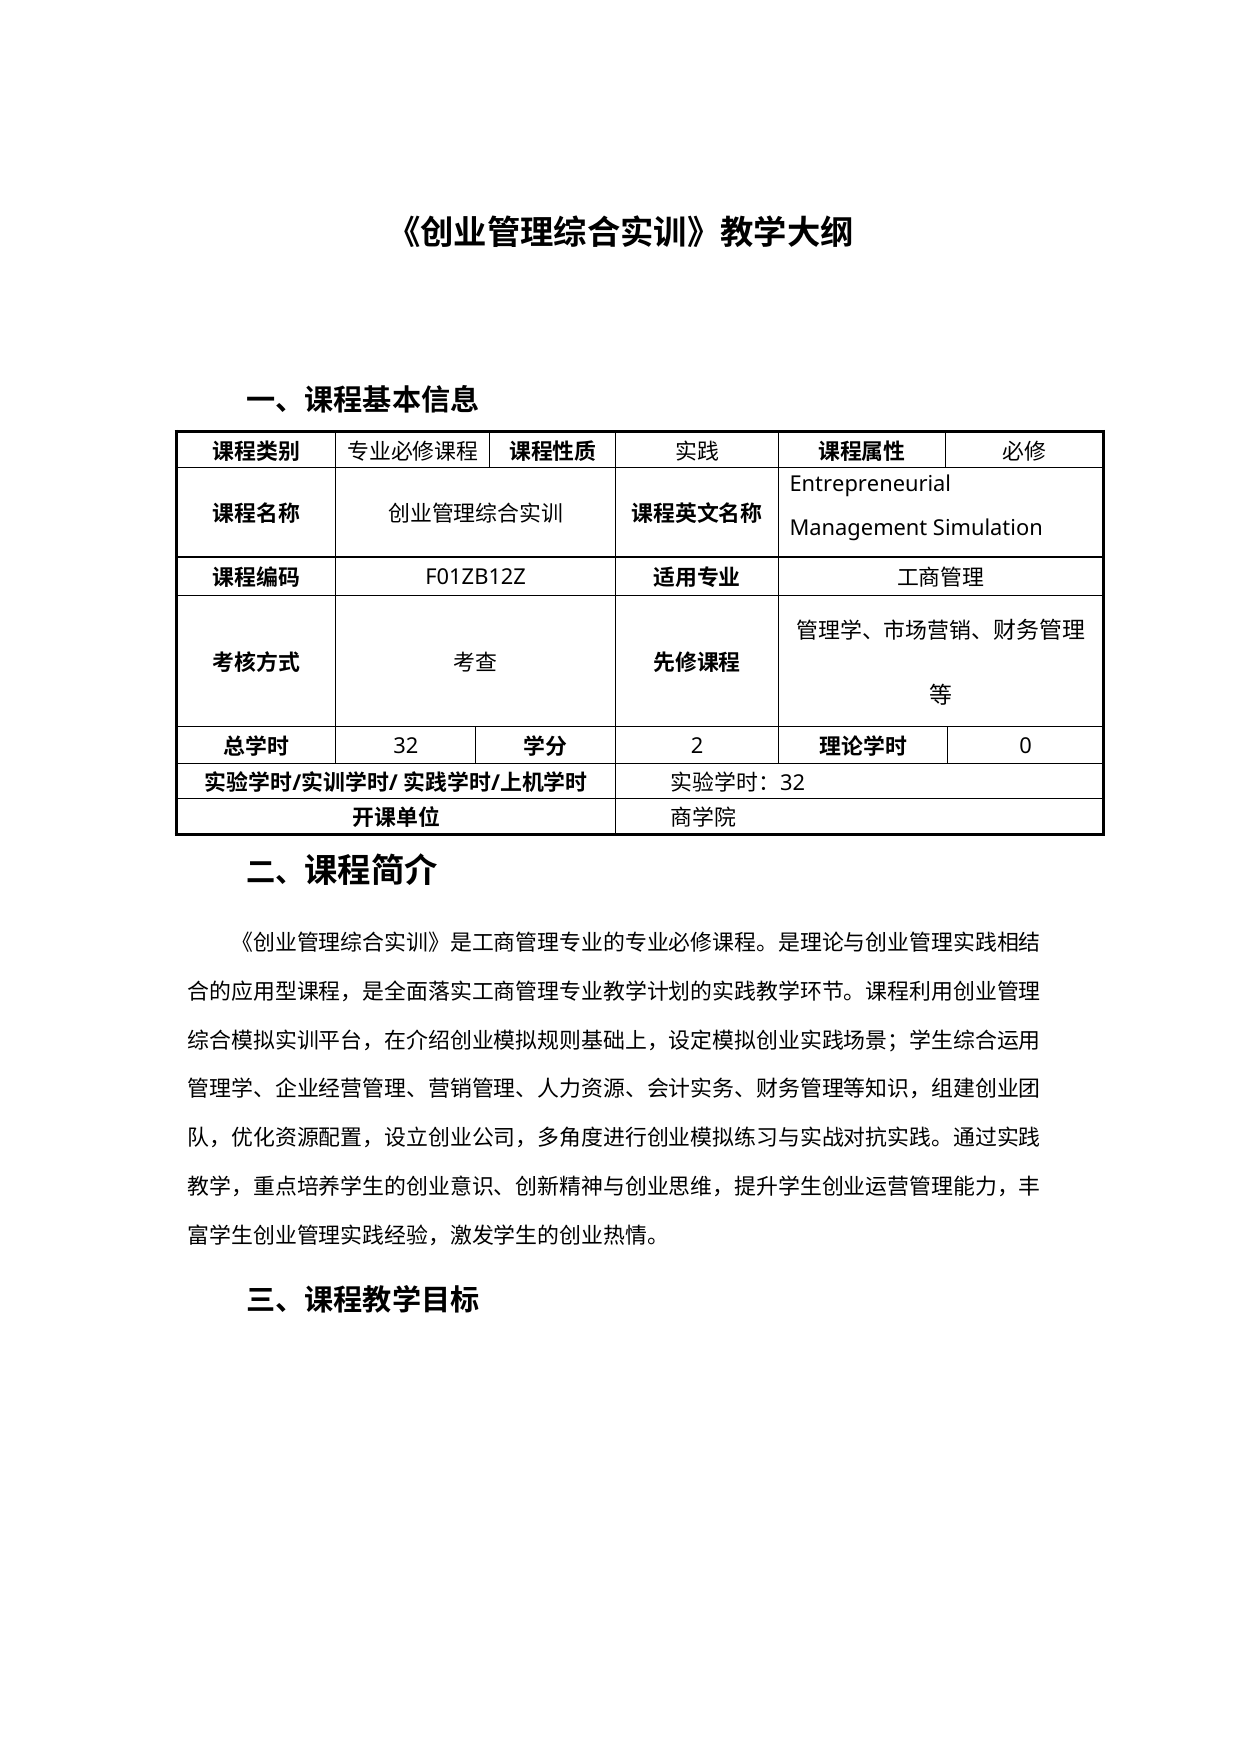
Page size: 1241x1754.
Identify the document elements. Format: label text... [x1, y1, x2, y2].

table_header 课程属性 [779, 433, 945, 467]
table_cell 创业管理综合实训 [336, 468, 615, 556]
table_cell 适用专业 [616, 558, 778, 595]
table_header 课程类别 [178, 433, 335, 467]
table_cell 考查 [336, 596, 615, 726]
text 二、课程简介 [187, 836, 1053, 901]
table_cell 先修课程 [616, 596, 778, 726]
table_cell 实验学时/实训学时/ 实践学时/上机学时 [178, 764, 615, 798]
table_cell 商学院 [616, 799, 1102, 832]
table_header 必修 [946, 433, 1102, 467]
table_cell 管理学、市场营销、财务管理等 [779, 596, 1102, 726]
table_cell 总学时 [178, 727, 335, 763]
table_cell 0 [948, 727, 1102, 763]
table_cell 理论学时 [779, 727, 947, 763]
table_cell 实验学时：32 [616, 764, 1102, 798]
subtitle 《创业管理综合实训》教学大纲 [187, 197, 1053, 262]
table_cell 考核方式 [178, 596, 335, 726]
table_header 专业必修课程 [336, 433, 489, 467]
text 一、课程基本信息 [187, 365, 1053, 430]
table_cell 课程英文名称 [616, 468, 778, 556]
table_cell 2 [616, 727, 778, 763]
table_cell 课程编码 [178, 558, 335, 595]
text 三、课程教学目标 [187, 1266, 1053, 1331]
table_cell 工商管理 [779, 558, 1102, 595]
table_cell 32 [336, 727, 475, 763]
table_cell F01ZB12Z [336, 558, 615, 595]
table_header 课程性质 [490, 433, 615, 467]
table_header 实践 [616, 433, 778, 467]
text 《创业管理综合实训》是工商管理专业的专业必修课程。是理论与创业管理实践相结合的应用型课程，是全面落实工商管理专业教学计划的实践教学环节。课程利用创业管理综合模拟实训平台，在介绍创业模拟规则基础上，设定模拟创业实践场景；学生综合运用管理学、企业经营管理、营销管理、人力资源、会计实务、财务管理等知识，组建创业团队，优化资源配置，设立创业公司，多角度进行创业模拟练习与实战对抗实践。通过实践教学，重点培养学生的创业意识、创新精神与创业思维，提升学生创业运营管理能力，丰富学生创业管理实践经验，激发学生的创业热情。 [187, 925, 1053, 1250]
table_cell 课程名称 [178, 468, 335, 556]
table_cell 学分 [476, 727, 615, 763]
table_cell Entrepreneurial Management Simulation [779, 468, 1102, 556]
table_cell 开课单位 [178, 799, 615, 832]
